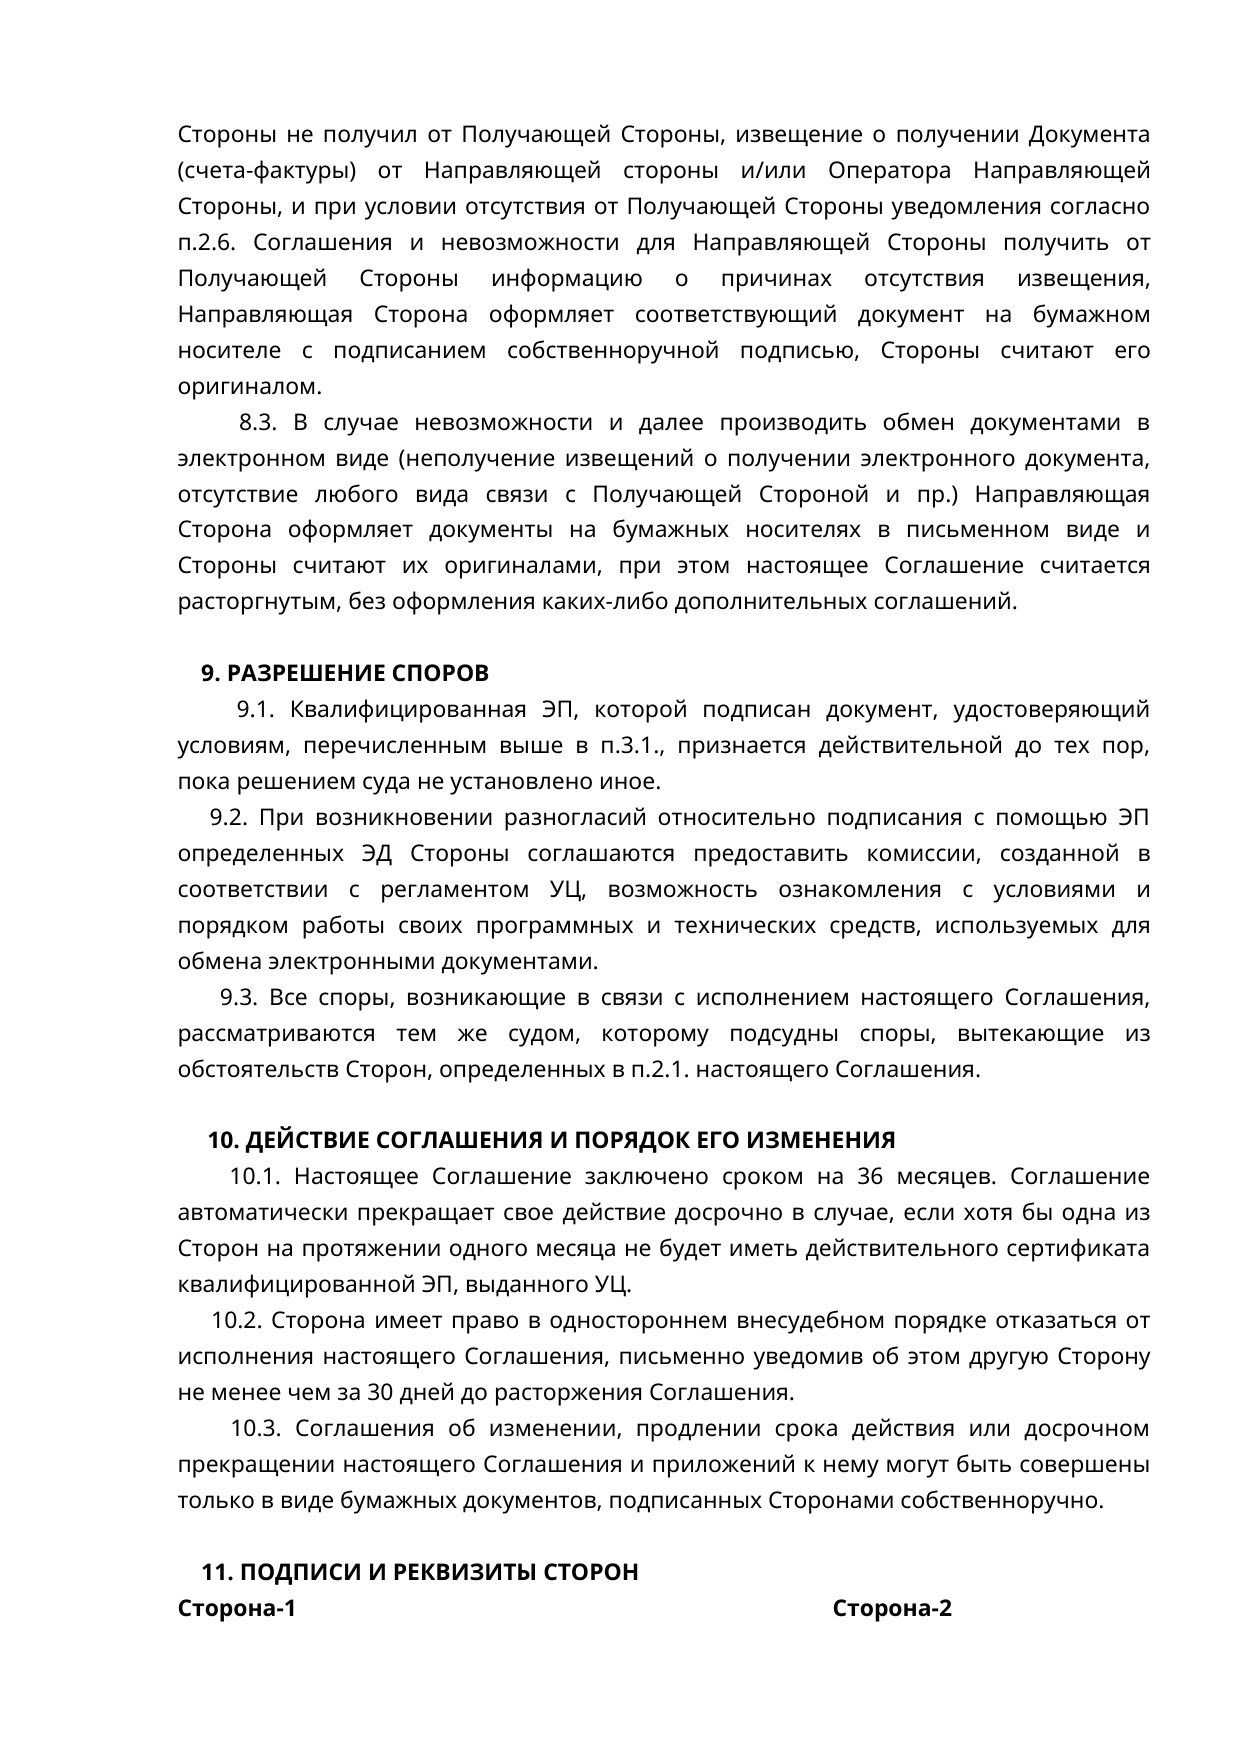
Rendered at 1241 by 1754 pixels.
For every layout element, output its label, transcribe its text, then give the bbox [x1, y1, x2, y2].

text 10.3. Соглашения об изменении, продлении срока действия или досрочном прекращении настоящего Соглашения и приложений к нему могут быть совершены только в виде бумажных документов, подписанных Сторонами собственноручно. [177, 1412, 1152, 1515]
text 10.2. Сторона имеет право в одностороннем внесудебном порядке отказаться от исполнения настоящего Соглашения, письменно уведомив об этом другую Сторону не менее чем за 30 дней до расторжения Соглашения. [177, 1304, 1152, 1407]
text 9.3. Все споры, возникающие в связи с исполнением настоящего Соглашения, рассматриваются тем же судом, которому подсудны споры, вытекающие из обстоятельств Сторон, определенных в п.2.1. настоящего Соглашения. [177, 981, 1152, 1084]
text 8.3. В случае невозможности и далее производить обмен документами в электронном виде (неполучение извещений о получении электронного документа, отсутствие любого вида связи с Получающей Стороной и пр.) Направляющая Сторона оформляет документы на бумажных носителях в письменном виде и Стороны считают их оригиналами, при этом настоящее Соглашение считается расторгнутым, без оформления каких-либо дополнительных соглашений. [177, 406, 1152, 617]
text Сторона-1 Сторона-2 [177, 1592, 1152, 1623]
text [177, 118, 1152, 401]
text 10. ДЕЙСТВИЕ СОГЛАШЕНИЯ И ПОРЯДОК ЕГО ИЗМЕНЕНИЯ [177, 1124, 1152, 1156]
text 9. РАЗРЕШЕНИЕ СПОРОВ [177, 657, 1152, 688]
text 10.1. Настоящее Соглашение заключено сроком на 36 месяцев. Соглашение автоматически прекращает свое действие досрочно в случае, если хотя бы одна из Сторон на протяжении одного месяца не будет иметь действительного сертификата квалифицированной ЭП, выданного УЦ. [177, 1160, 1152, 1299]
text 9.2. При возникновении разногласий относительно подписания с помощью ЭП определенных ЭД Стороны соглашаются предоставить комиссии, созданной в соответствии с регламентом УЦ, возможность ознакомления с условиями и порядком работы своих программных и технических средств, используемых для обмена электронными документами. [177, 801, 1152, 976]
text 11. ПОДПИСИ И РЕКВИЗИТЫ СТОРОН [177, 1556, 1152, 1587]
text 9.1. Квалифицированная ЭП, которой подписан документ, удостоверяющий условиям, перечисленным выше в п.3.1., признается действительной до тех пор, пока решением суда не установлено иное. [177, 693, 1152, 796]
